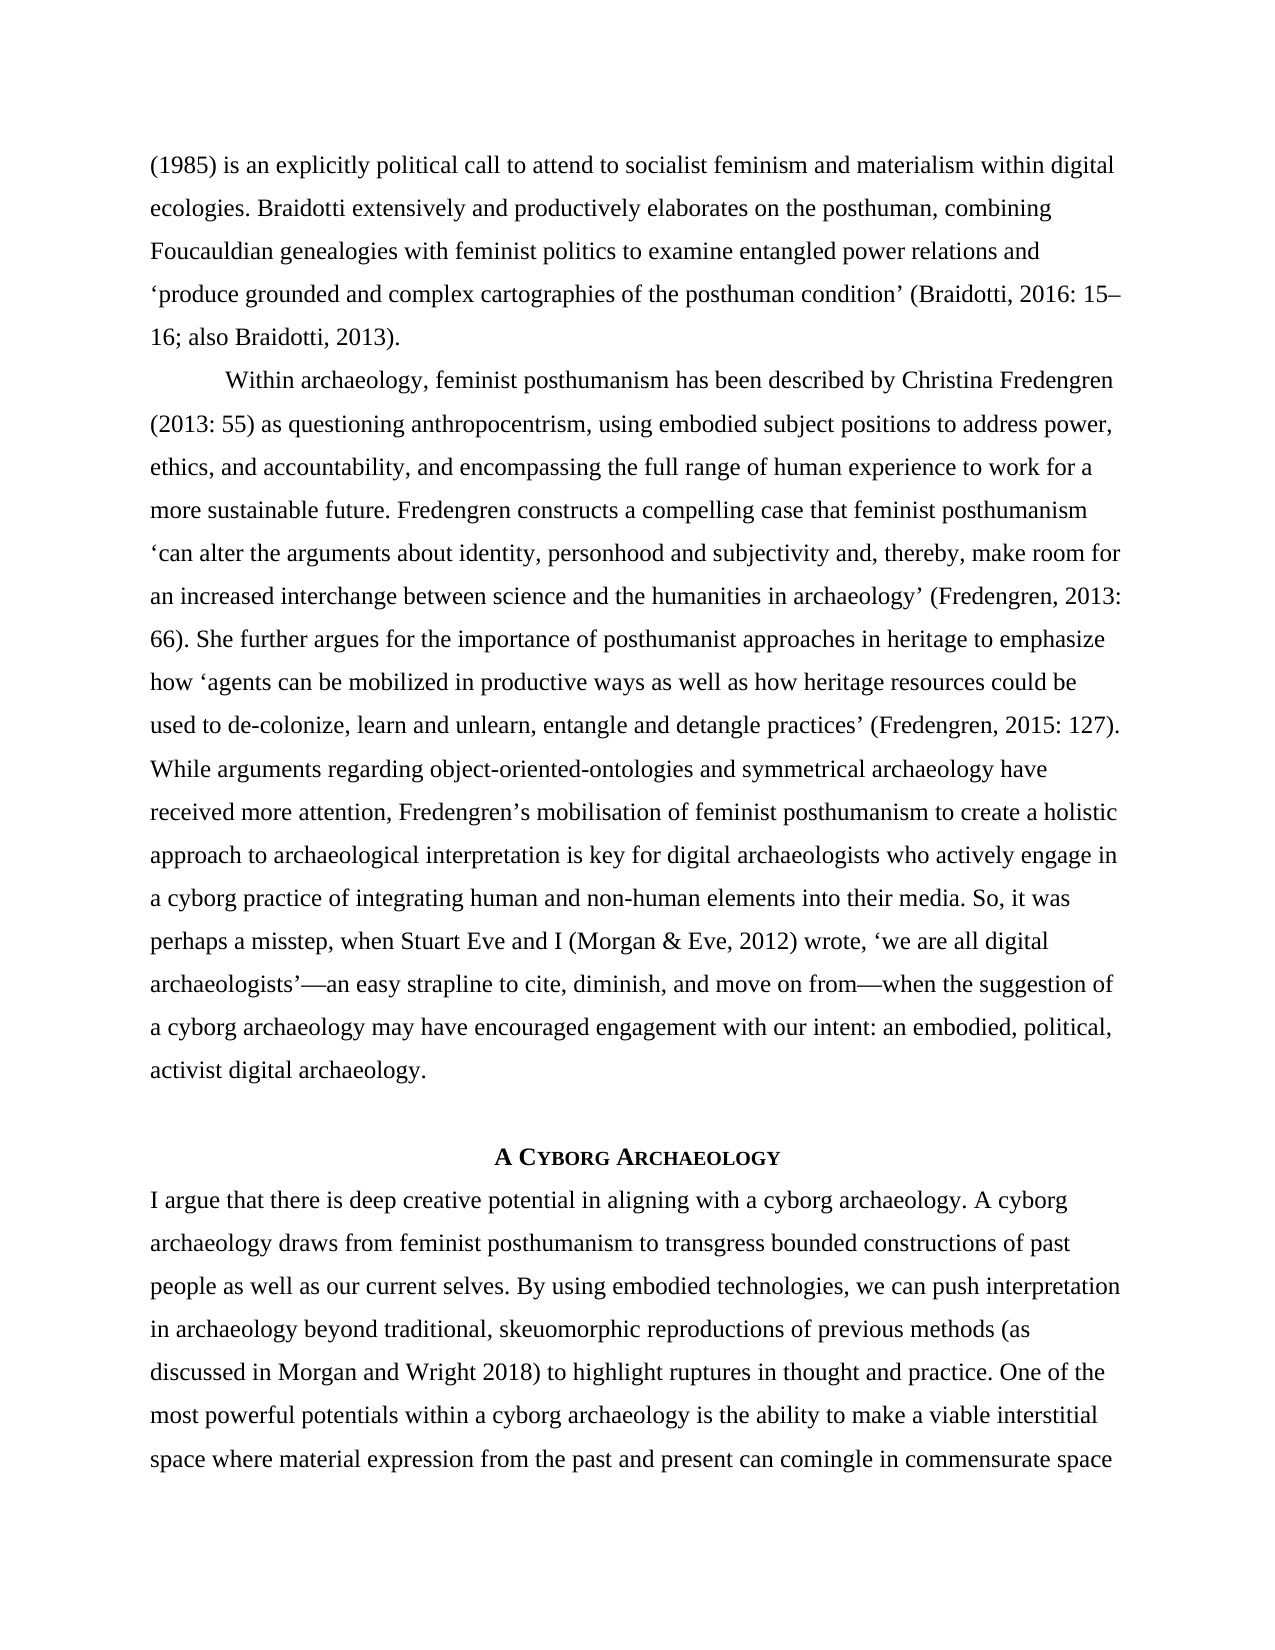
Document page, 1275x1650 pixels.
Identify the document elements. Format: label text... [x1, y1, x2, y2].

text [150, 150, 1125, 351]
text A Cyborg Archaeology [150, 1142, 1125, 1171]
text Within archaeology, feminist posthumanism has been described by Christina Fredengren (2013: 55) as questioning anthropocentrism, using embodied subject positions to address power, ethics, and accountability, and encompassing the full range of human experience to work for a more sustainable future. Fredengren constructs a compelling case that feminist posthumanism ‘can alter the arguments about identity, personhood and subjectivity and, thereby, make room for an increased interchange between science and the humanities in archaeology’ (Fredengren, 2013: 66). She further argues for the importance of posthumanist approaches in heritage to emphasize how ‘agents can be mobilized in productive ways as well as how heritage resources could be used to de-colonize, learn and unlearn, entangle and detangle practices’ (Fredengren, 2015: 127). While arguments regarding object-oriented-ontologies and symmetrical archaeology have received more attention, Fredengren’s mobilisation of feminist posthumanism to create a holistic approach to archaeological interpretation is key for digital archaeologists who actively engage in a cyborg practice of integrating human and non-human elements into their media. So, it was perhaps a misstep, when Stuart Eve and I (Morgan & Eve, 2012) wrote, ‘we are all digital archaeologists’—an easy strapline to cite, diminish, and move on from—when the suggestion of a cyborg archaeology may have encouraged engagement with our intent: an embodied, political, activist digital archaeology. [150, 366, 1125, 1084]
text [150, 1185, 1125, 1472]
